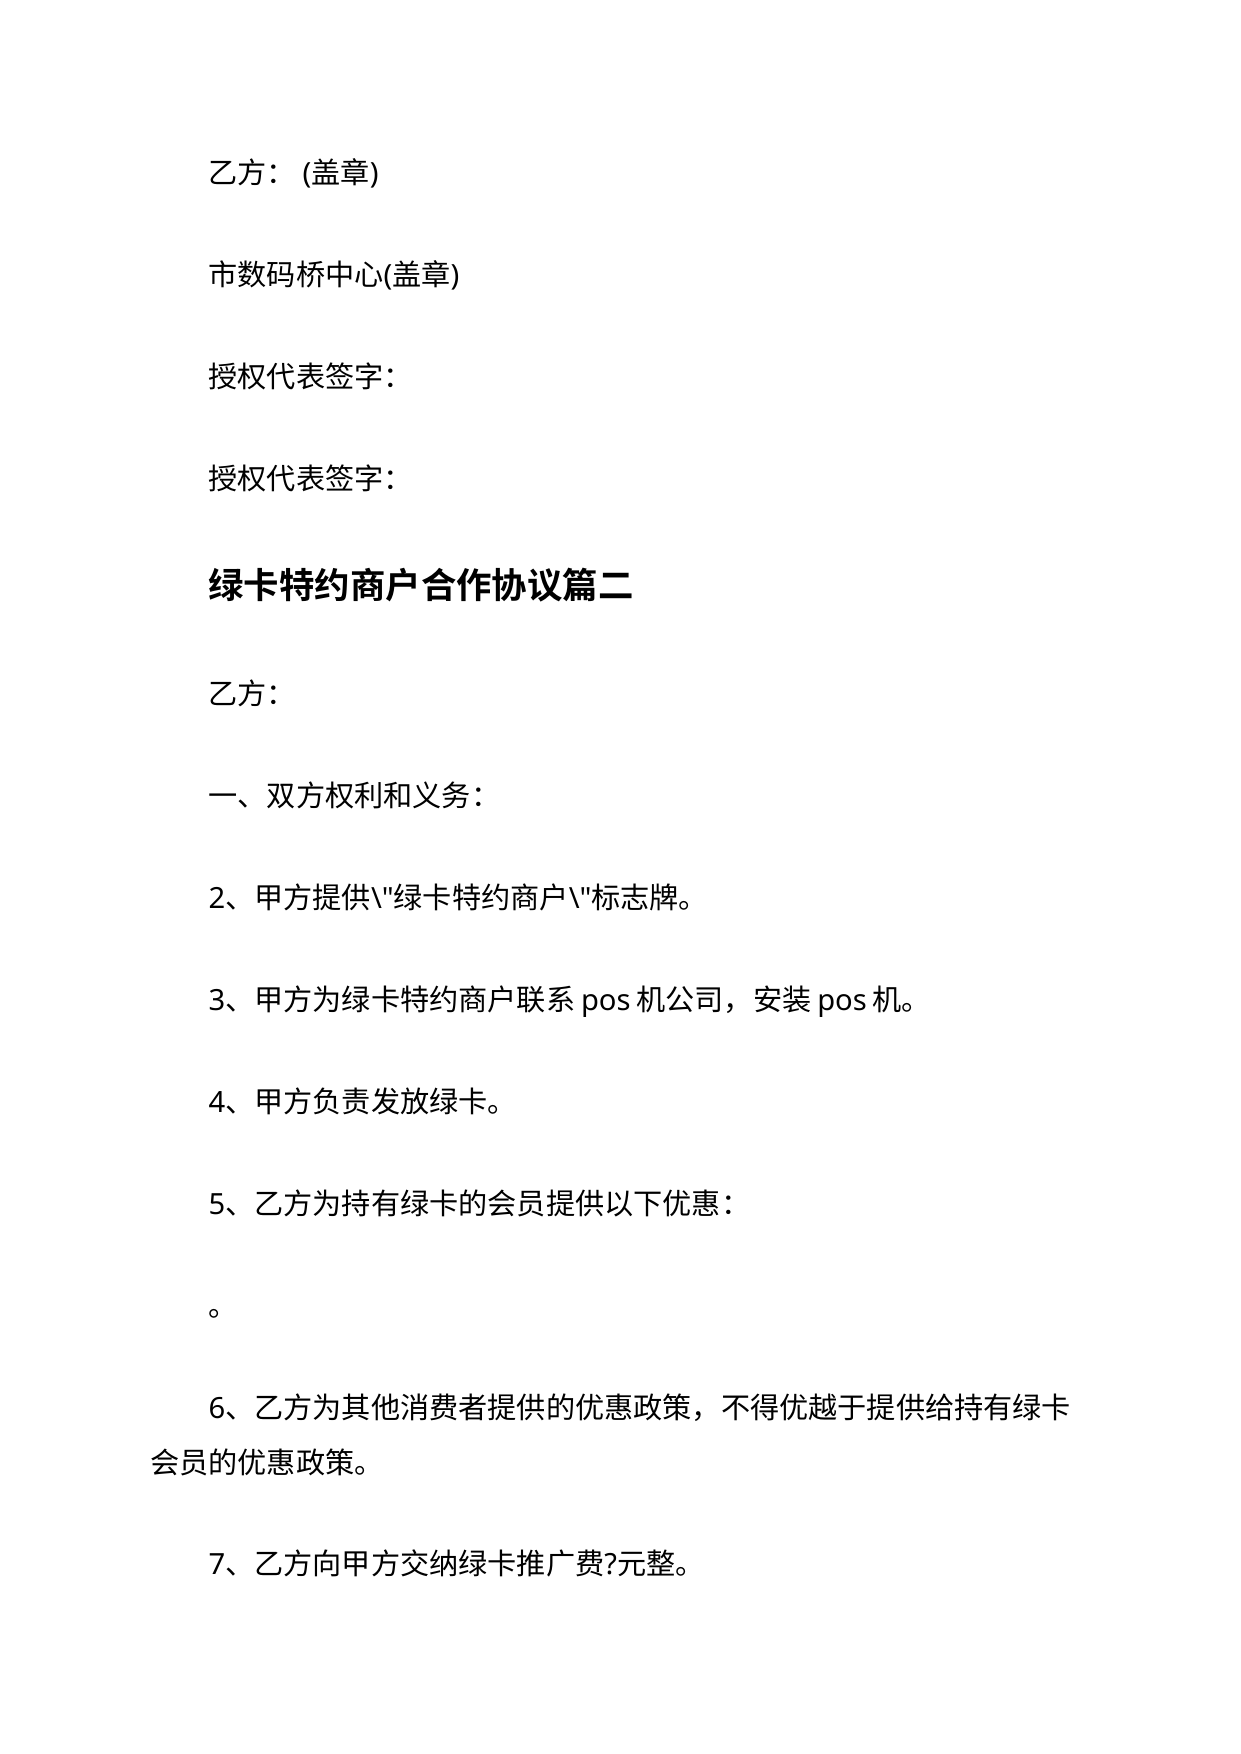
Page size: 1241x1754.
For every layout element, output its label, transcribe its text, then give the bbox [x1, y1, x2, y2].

text 一、双方权利和义务： [150, 773, 1090, 815]
text 绿卡特约商户合作协议篇二 [150, 557, 1090, 609]
text 乙方： (盖章) [150, 150, 1090, 192]
text 2、甲方提供\"绿卡特约商户\"标志牌。 [150, 874, 1090, 917]
text 6、乙方为其他消费者提供的优惠政策，不得优越于提供给持有绿卡会员的优惠政策。 [150, 1384, 1090, 1481]
text 5、乙方为持有绿卡的会员提供以下优惠： [150, 1180, 1090, 1223]
text 授权代表签字： [150, 354, 1090, 396]
text 乙方： [150, 671, 1090, 713]
text 4、甲方负责发放绿卡。 [150, 1078, 1090, 1121]
text 市数码桥中心(盖章) [150, 252, 1090, 294]
text 授权代表签字： [150, 456, 1090, 498]
text 。 [150, 1282, 1090, 1325]
text 7、乙方向甲方交纳绿卡推广费?元整。 [150, 1541, 1090, 1583]
text 3、甲方为绿卡特约商户联系pos机公司，安装pos机。 [150, 976, 1090, 1019]
